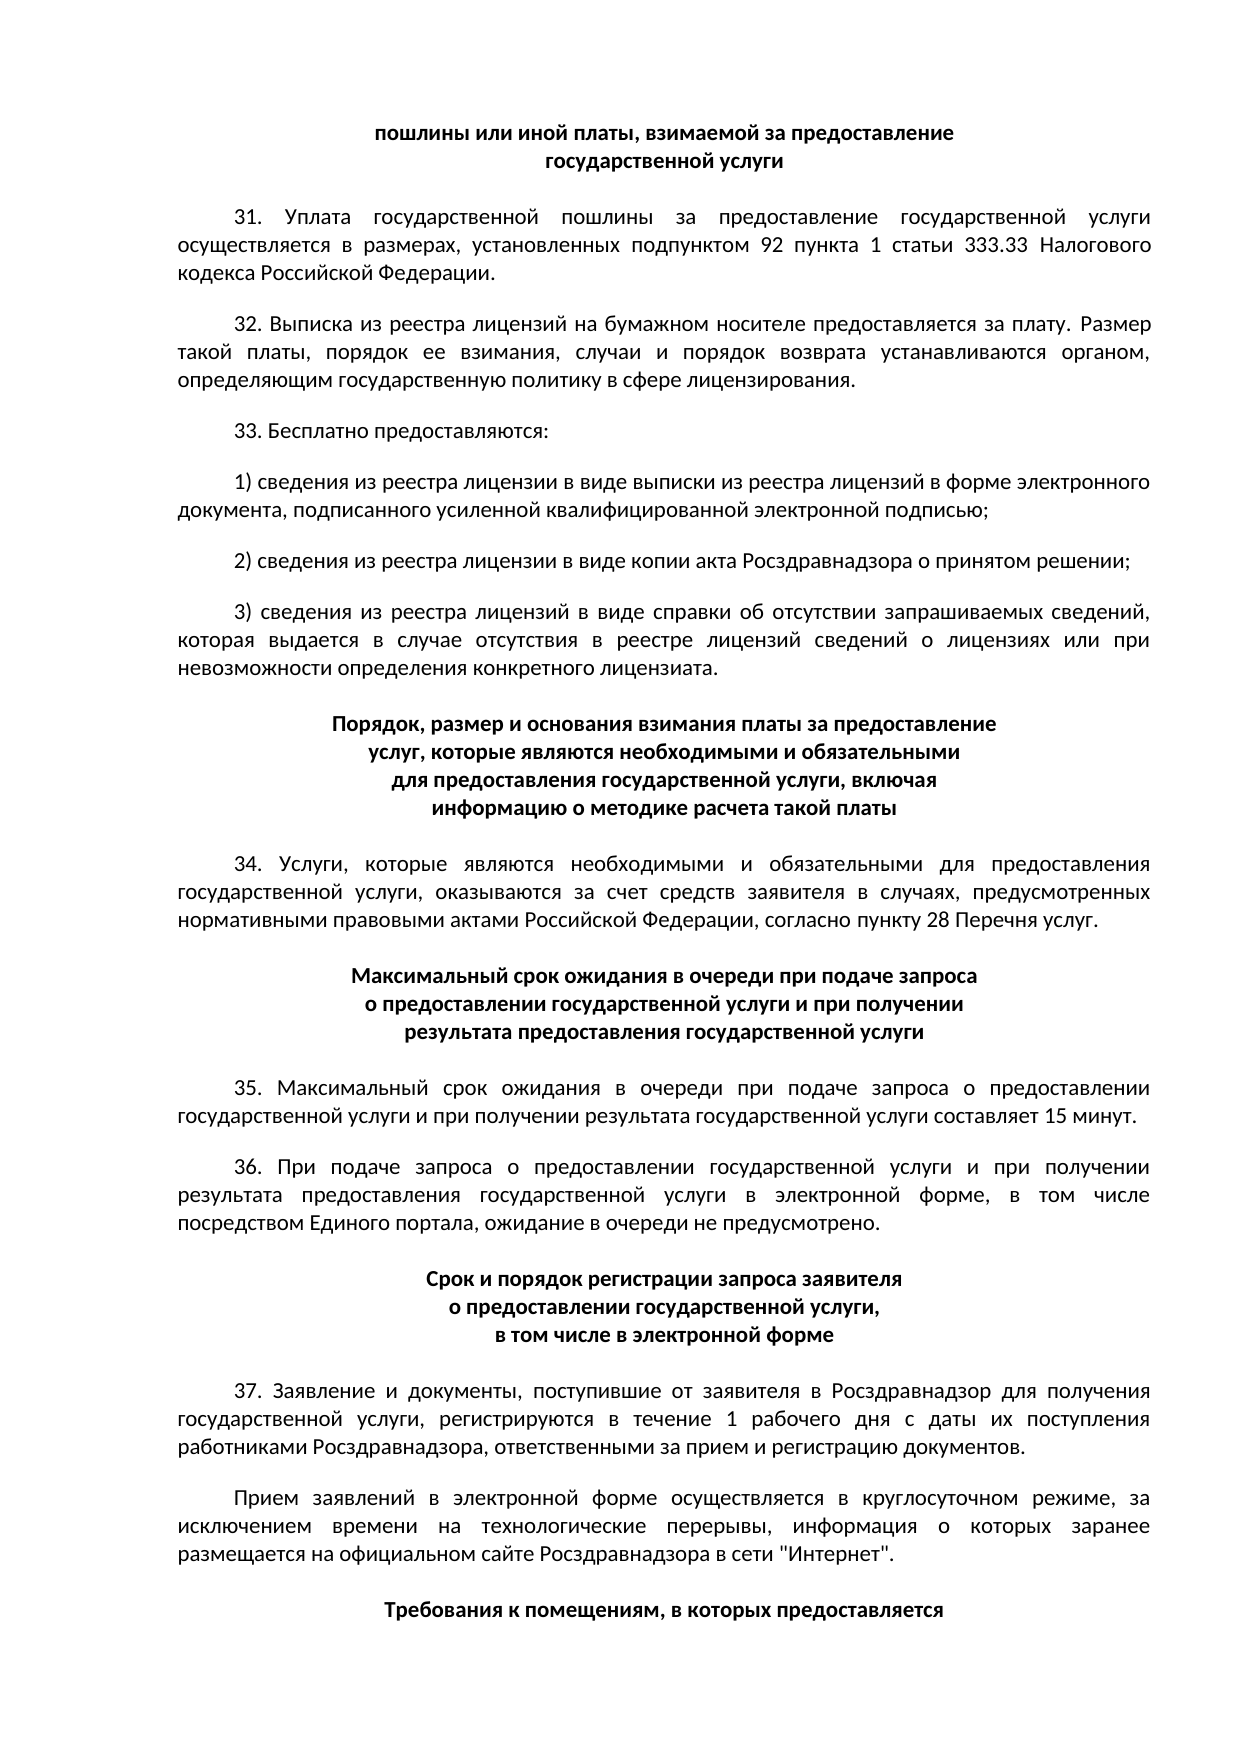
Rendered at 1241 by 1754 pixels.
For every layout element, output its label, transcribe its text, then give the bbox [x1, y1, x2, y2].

title в том числе в электронной форме [177, 1320, 1152, 1348]
title для предоставления государственной услуги, включая [177, 765, 1152, 793]
title Максимальный срок ожидания в очереди при подаче запроса [177, 961, 1152, 989]
text Прием заявлений в электронной форме осуществляется в круглосуточном режиме, за исключением времени на технологические перерывы, информация о которых заранее размещается на официальном сайте Росздравнадзора в сети "Интернет". [177, 1483, 1152, 1567]
title о предоставлении государственной услуги, [177, 1292, 1152, 1320]
text 3) сведения из реестра лицензий в виде справки об отсутствии запрашиваемых сведений, которая выдается в случае отсутствия в реестре лицензий сведений о лицензиях или при невозможности определения конкретного лицензиата. [177, 597, 1152, 681]
text 32. Выписка из реестра лицензий на бумажном носителе предоставляется за плату. Размер такой платы, порядок ее взимания, случаи и порядок возврата устанавливаются органом, определяющим государственную политику в сфере лицензирования. [177, 309, 1152, 393]
title информацию о методике расчета такой платы [177, 793, 1152, 821]
text 35. Максимальный срок ожидания в очереди при подаче запроса о предоставлении государственной услуги и при получении результата государственной услуги составляет 15 минут. [177, 1073, 1152, 1129]
text 36. При подаче запроса о предоставлении государственной услуги и при получении результата предоставления государственной услуги в электронной форме, в том числе посредством Единого портала, ожидание в очереди не предусмотрено. [177, 1152, 1152, 1236]
title результата предоставления государственной услуги [177, 1017, 1152, 1045]
title Срок и порядок регистрации запроса заявителя [177, 1264, 1152, 1292]
text 1) сведения из реестра лицензии в виде выписки из реестра лицензий в форме электронного документа, подписанного усиленной квалифицированной электронной подписью; [177, 467, 1152, 523]
title пошлины или иной платы, взимаемой за предоставление [177, 118, 1152, 146]
text 2) сведения из реестра лицензии в виде копии акта Росздравнадзора о принятом решении; [177, 546, 1152, 574]
title Порядок, размер и основания взимания платы за предоставление [177, 709, 1152, 737]
text 33. Бесплатно предоставляются: [177, 416, 1152, 444]
title Требования к помещениям, в которых предоставляется [177, 1596, 1152, 1623]
title о предоставлении государственной услуги и при получении [177, 989, 1152, 1017]
title государственной услуги [177, 146, 1152, 174]
text 31. Уплата государственной пошлины за предоставление государственной услуги осуществляется в размерах, установленных подпунктом 92 пункта 1 статьи 333.33 Налогового кодекса Российской Федерации. [177, 202, 1152, 286]
text 37. Заявление и документы, поступившие от заявителя в Росздравнадзор для получения государственной услуги, регистрируются в течение 1 рабочего дня с даты их поступления работниками Росздравнадзора, ответственными за прием и регистрацию документов. [177, 1376, 1152, 1461]
title услуг, которые являются необходимыми и обязательными [177, 737, 1152, 765]
text 34. Услуги, которые являются необходимыми и обязательными для предоставления государственной услуги, оказываются за счет средств заявителя в случаях, предусмотренных нормативными правовыми актами Российской Федерации, согласно пункту 28 Перечня услуг. [177, 849, 1152, 933]
